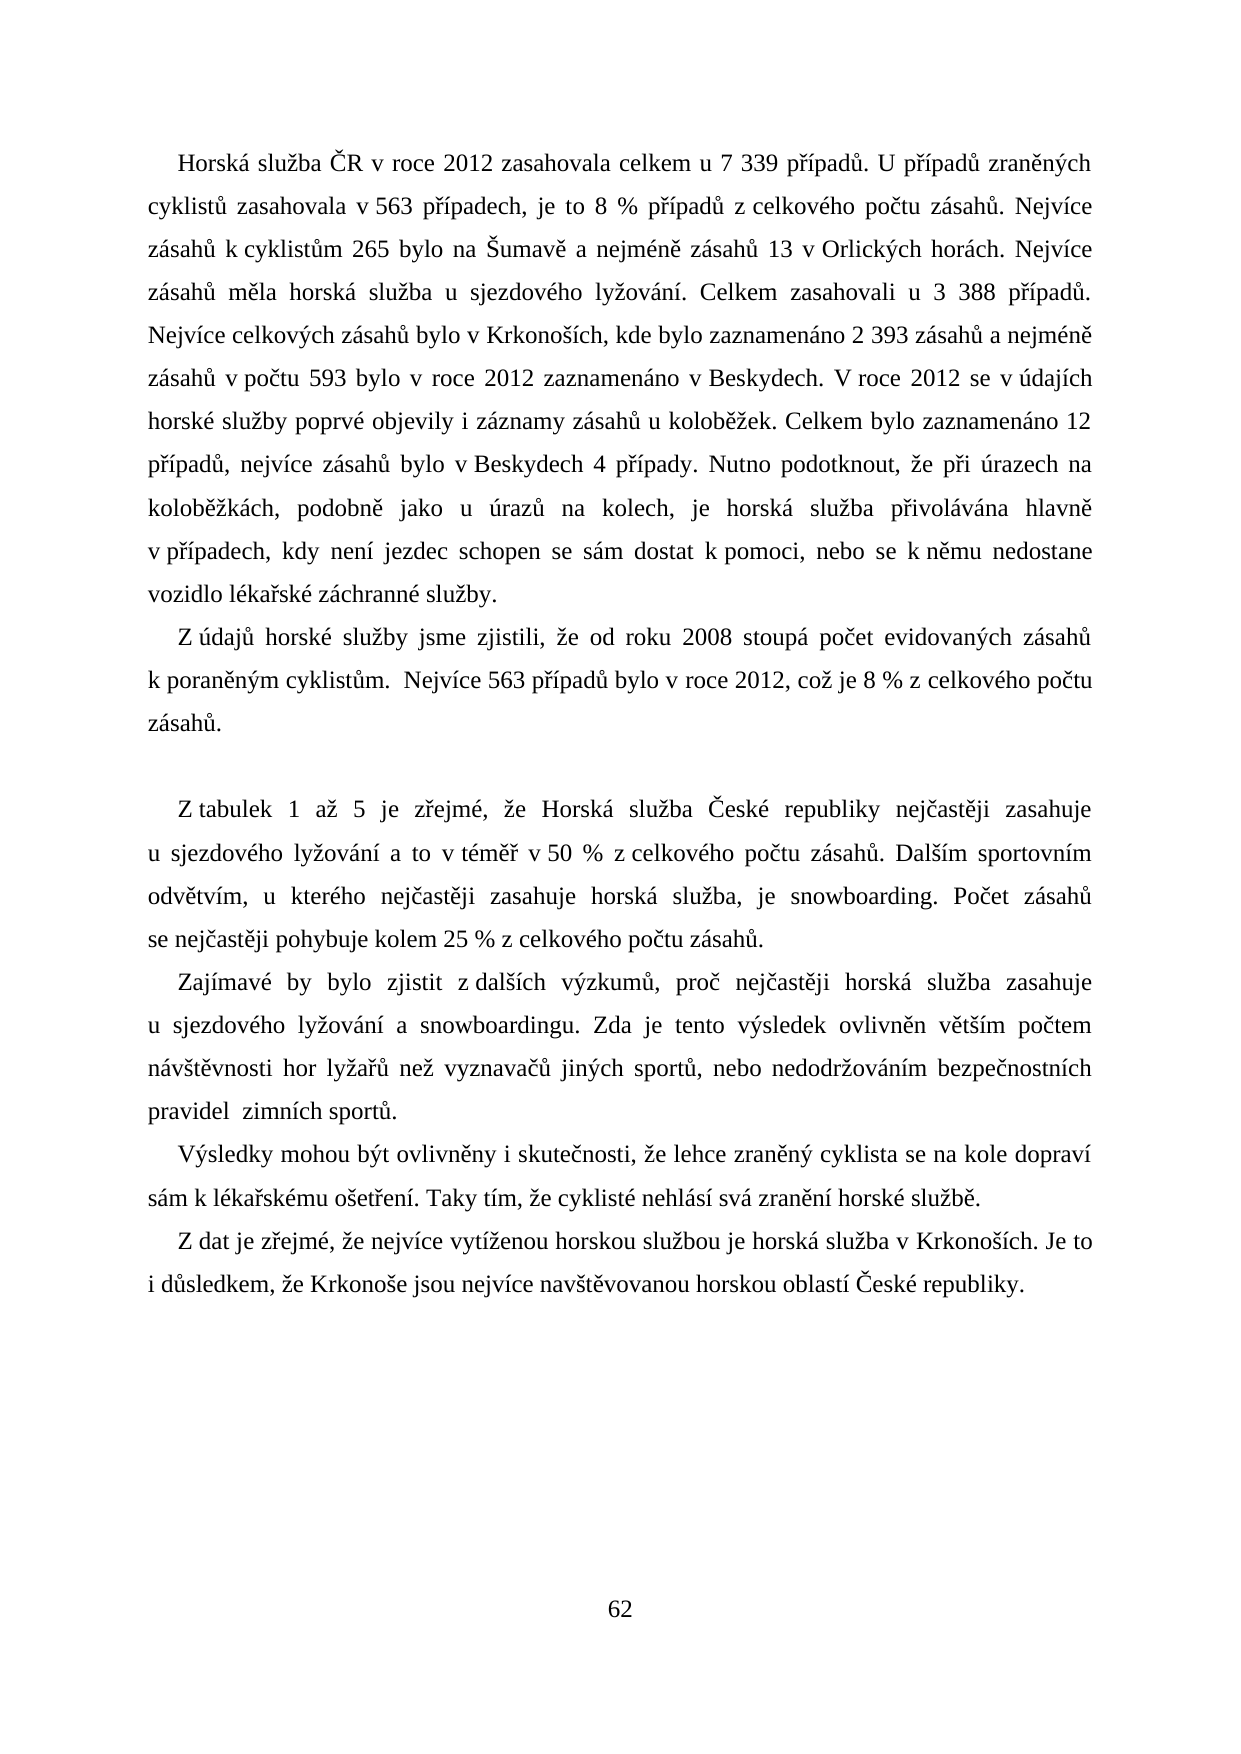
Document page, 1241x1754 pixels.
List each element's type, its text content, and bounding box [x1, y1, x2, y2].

text Výsledky mohou být ovlivněny i skutečnosti, že lehce zraněný cyklista se na kole dopraví sám k lékařskému ošetření. Taky tím, že cyklisté nehlásí svá zranění horské službě. [148, 1139, 1093, 1211]
text Z údajů horské služby jsme zjistili, že od roku 2008 stoupá počet evidovaných zásahů k poraněným cyklistům. Nejvíce 563 případů bylo v roce 2012, což je 8 % z celkového počtu zásahů. [148, 622, 1093, 737]
text Horská služba ČR v roce 2012 zasahovala celkem u 7 339 případů. U případů zraněných cyklistů zasahovala v 563 případech, je to 8 % případů z celkového počtu zásahů. Nejvíce zásahů k cyklistům 265 bylo na Šumavě a nejméně zásahů 13 v Orlických horách. Nejvíce zásahů měla horská služba u sjezdového lyžování. Celkem zasahovali u 3 388 případů. Nejvíce celkových zásahů bylo v Krkonoších, kde bylo zaznamenáno 2 393 zásahů a nejméně zásahů v počtu 593 bylo v roce 2012 zaznamenáno v Beskydech. V roce 2012 se v údajích horské služby poprvé objevily i záznamy zásahů u koloběžek. Celkem bylo zaznamenáno 12 případů, nejvíce zásahů bylo v Beskydech 4 případy. Nutno podotknout, že při úrazech na koloběžkách, podobně jako u úrazů na kolech, je horská služba přivolávána hlavně v případech, kdy není jezdec schopen se sám dostat k pomoci, nebo se k němu nedostane vozidlo lékařské záchranné služby. [148, 148, 1093, 608]
text Zajímavé by bylo zjistit z dalších výzkumů, proč nejčastěji horská služba zasahuje u sjezdového lyžování a snowboardingu. Zda je tento výsledek ovlivněn větším počtem návštěvnosti hor lyžařů než vyznavačů jiných sportů, nebo nedodržováním bezpečnostních pravidel zimních sportů. [148, 967, 1093, 1125]
text Z tabulek 1 až 5 je zřejmé, že Horská služba České republiky nejčastěji zasahuje u sjezdového lyžování a to v téměř v 50 % z celkového počtu zásahů. Dalším sportovním odvětvím, u kterého nejčastěji zasahuje horská služba, je snowboarding. Počet zásahů se nejčastěji pohybuje kolem 25 % z celkového počtu zásahů. [148, 794, 1093, 953]
text Z dat je zřejmé, že nejvíce vytíženou horskou službou je horská služba v Krkonoších. Je to i důsledkem, že Krkonoše jsou nejvíce navštěvovanou horskou oblastí České republiky. [148, 1226, 1093, 1298]
